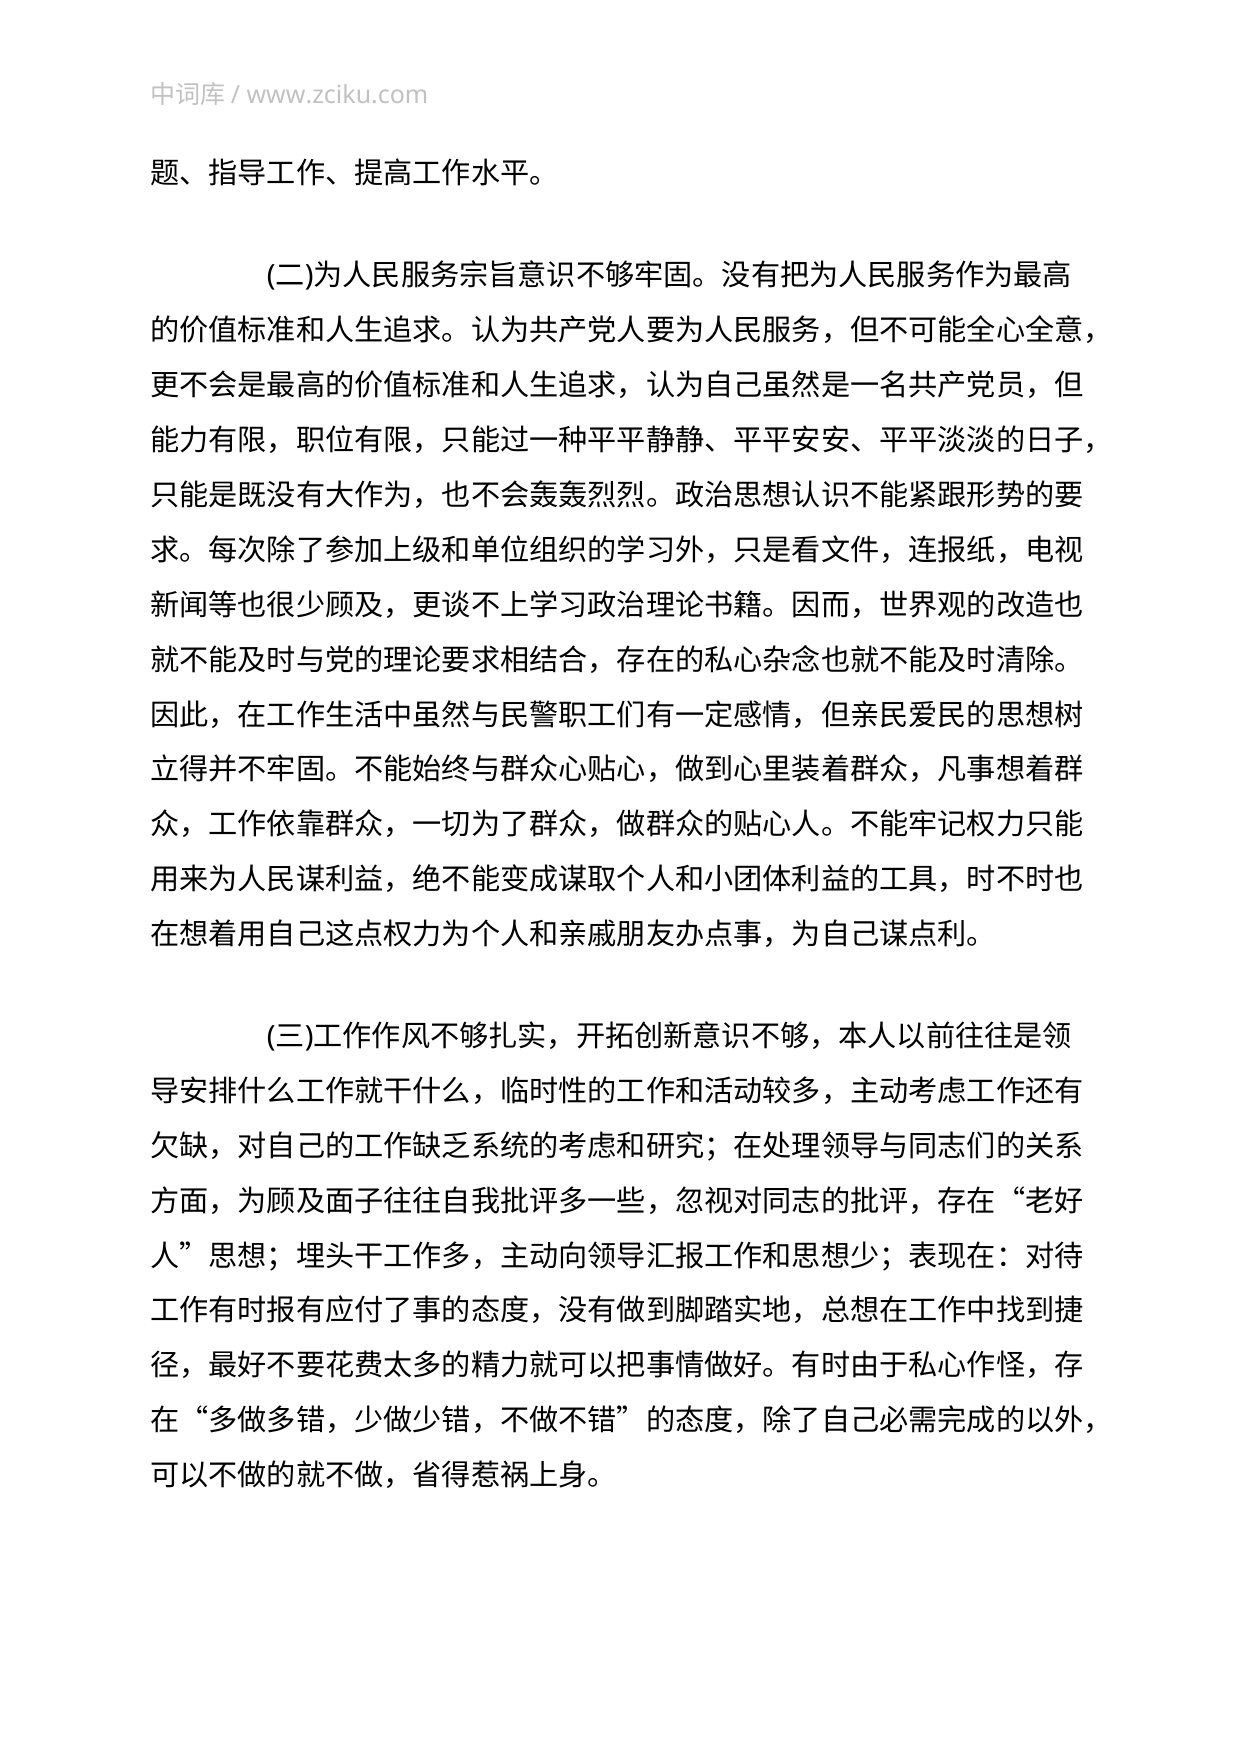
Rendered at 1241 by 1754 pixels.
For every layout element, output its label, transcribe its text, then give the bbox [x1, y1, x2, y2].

text (三)工作作风不够扎实，开拓创新意识不够，本人以前往往是领导安排什么工作就干什么，临时性的工作和活动较多，主动考虑工作还有欠缺，对自己的工作缺乏系统的考虑和研究；在处理领导与同志们的关系方面，为顾及面子往往自我批评多一些，忽视对同志的批评，存在“老好人”思想；埋头干工作多，主动向领导汇报工作和思想少；表现在：对待工作有时报有应付了事的态度，没有做到脚踏实地，总想在工作中找到捷径，最好不要花费太多的精力就可以把事情做好。有时由于私心作怪，存在“多做多错，少做少错，不做不错”的态度，除了自己必需完成的以外，可以不做的就不做，省得惹祸上身。 [150, 1012, 1090, 1494]
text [150, 150, 1090, 192]
text (二)为人民服务宗旨意识不够牢固。没有把为人民服务作为最高的价值标准和人生追求。认为共产党人要为人民服务，但不可能全心全意，更不会是最高的价值标准和人生追求，认为自己虽然是一名共产党员，但能力有限，职位有限，只能过一种平平静静、平平安安、平平淡淡的日子，只能是既没有大作为，也不会轰轰烈烈。政治思想认识不能紧跟形势的要求。每次除了参加上级和单位组织的学习外，只是看文件，连报纸，电视新闻等也很少顾及，更谈不上学习政治理论书籍。因而，世界观的改造也就不能及时与党的理论要求相结合，存在的私心杂念也就不能及时清除。因此，在工作生活中虽然与民警职工们有一定感情，但亲民爱民的思想树立得并不牢固。不能始终与群众心贴心，做到心里装着群众，凡事想着群众，工作依靠群众，一切为了群众，做群众的贴心人。不能牢记权力只能用来为人民谋利益，绝不能变成谋取个人和小团体利益的工具，时不时也在想着用自己这点权力为个人和亲戚朋友办点事，为自己谋点利。 [150, 252, 1090, 953]
